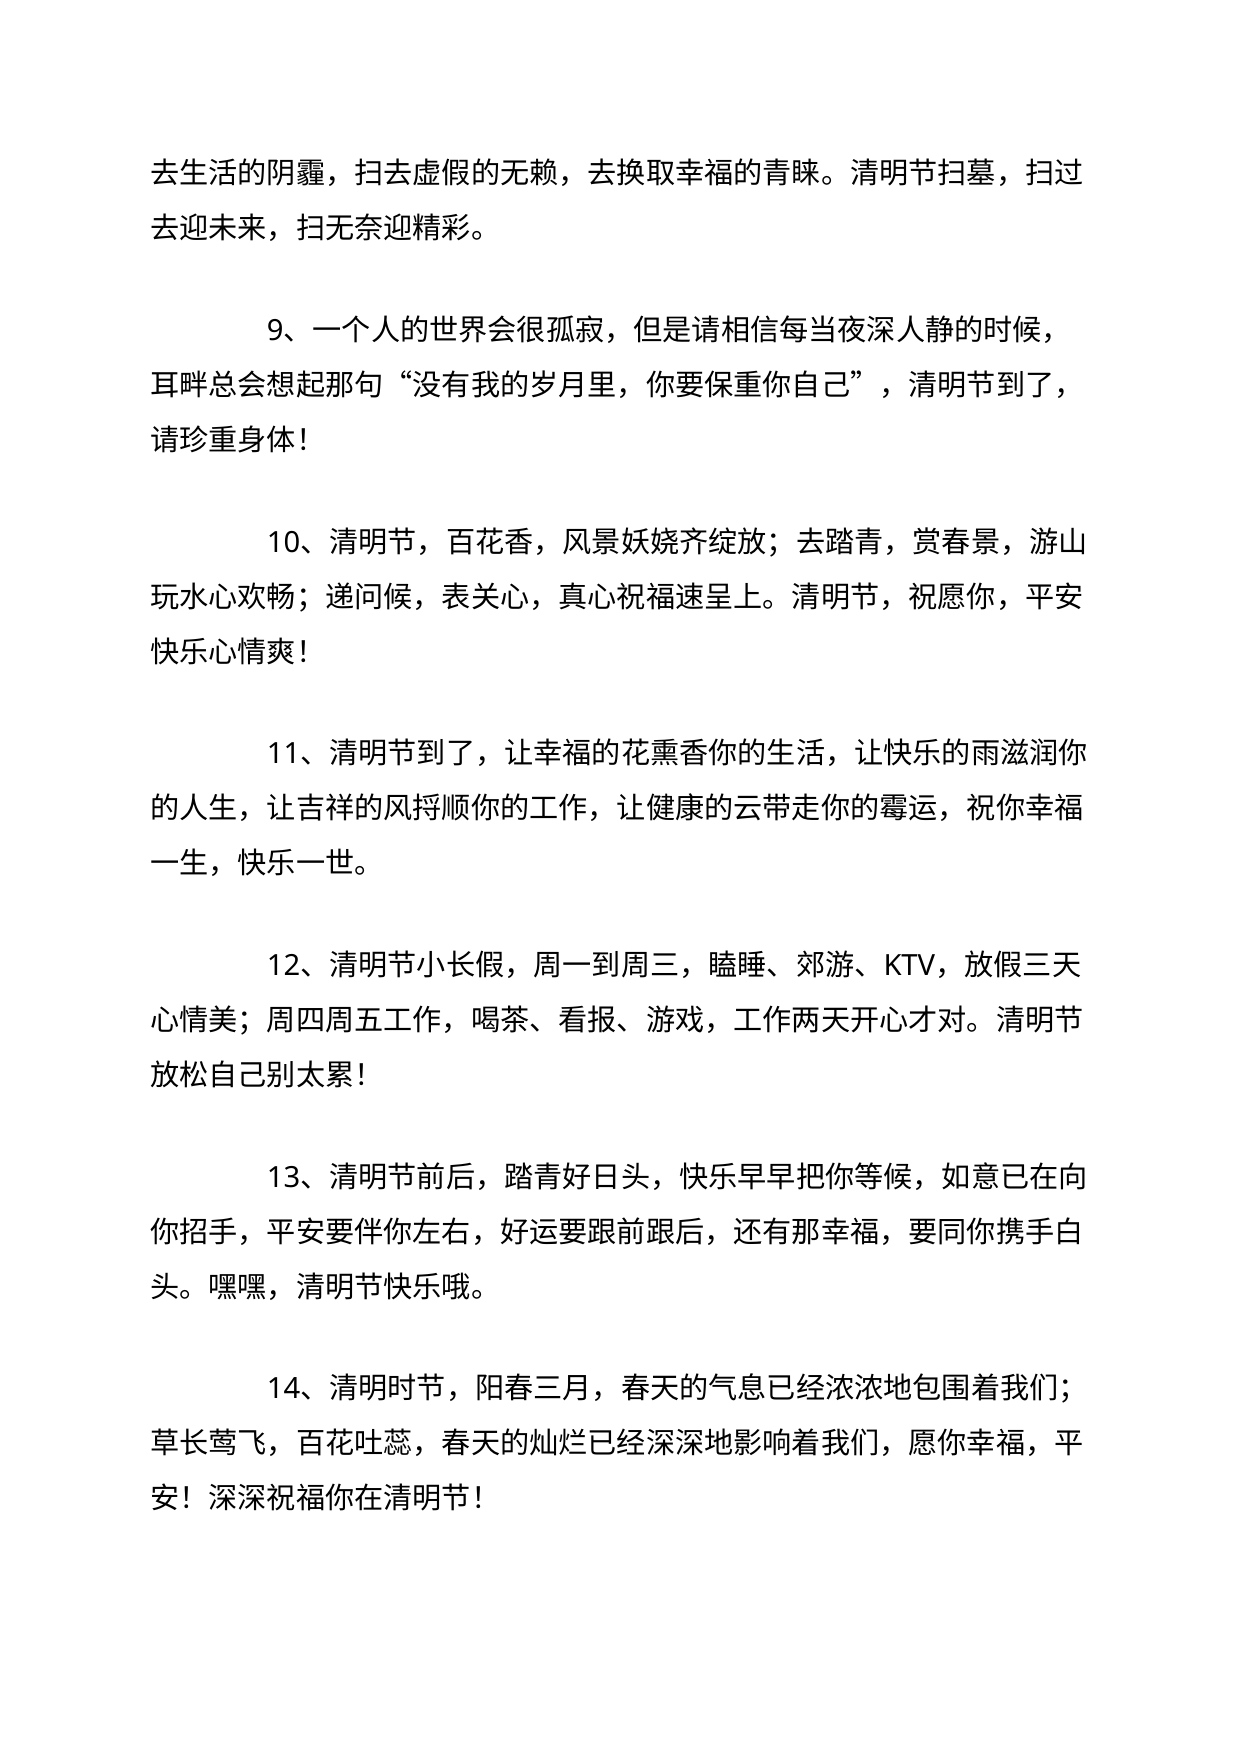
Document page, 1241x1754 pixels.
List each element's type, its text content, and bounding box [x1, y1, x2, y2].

text 9、一个人的世界会很孤寂，但是请相信每当夜深人静的时候，耳畔总会想起那句“没有我的岁月里，你要保重你自己”，清明节到了，请珍重身体！ [150, 307, 1090, 459]
text 12、清明节小长假，周一到周三，瞌睡、郊游、KTV，放假三天心情美；周四周五工作，喝茶、看报、游戏，工作两天开心才对。清明节放松自己别太累！ [150, 942, 1090, 1094]
text 11、清明节到了，让幸福的花熏香你的生活，让快乐的雨滋润你的人生，让吉祥的风捋顺你的工作，让健康的云带走你的霉运，祝你幸福一生，快乐一世。 [150, 730, 1090, 882]
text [150, 150, 1090, 247]
text 14、清明时节，阳春三月，春天的气息已经浓浓地包围着我们；草长莺飞，百花吐蕊，春天的灿烂已经深深地影响着我们，愿你幸福，平安！深深祝福你在清明节！ [150, 1365, 1090, 1517]
text 10、清明节，百花香，风景妖娆齐绽放；去踏青，赏春景，游山玩水心欢畅；递问候，表关心，真心祝福速呈上。清明节，祝愿你，平安快乐心情爽！ [150, 518, 1090, 671]
text 13、清明节前后，踏青好日头，快乐早早把你等候，如意已在向你招手，平安要伴你左右，好运要跟前跟后，还有那幸福，要同你携手白头。嘿嘿，清明节快乐哦。 [150, 1153, 1090, 1306]
